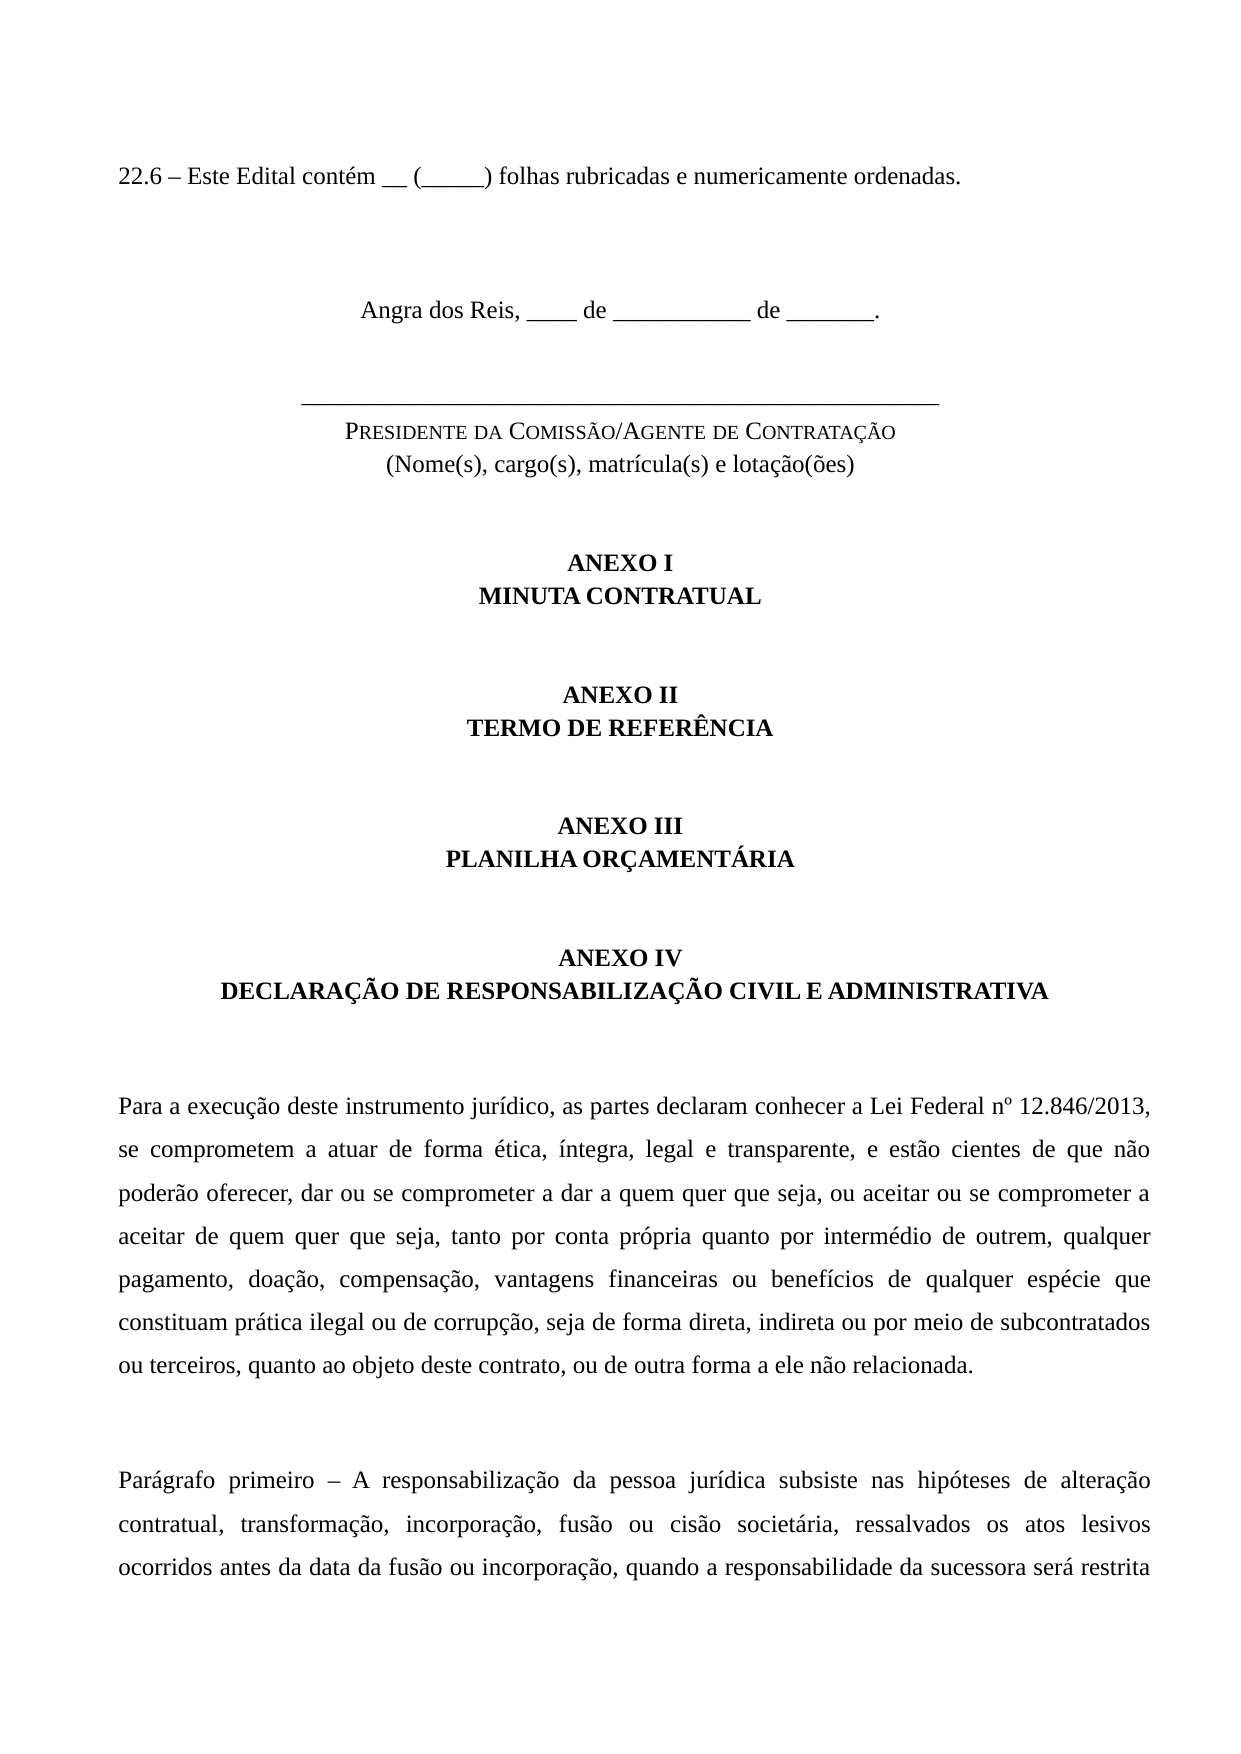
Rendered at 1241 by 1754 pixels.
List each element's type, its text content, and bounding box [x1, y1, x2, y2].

text 22.6 – Este Edital contém __ (_____) folhas rubricadas e numericamente ordenadas. [118, 161, 1152, 190]
text PLANILHA ORÇAMENTÁRIA [118, 844, 1122, 873]
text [118, 1466, 1152, 1581]
text MINUTA CONTRATUAL [118, 581, 1122, 610]
text ANEXO I [118, 548, 1122, 577]
text ANEXO III [118, 811, 1122, 840]
text ___________________________________________________ [118, 379, 1122, 408]
text Presidente da Comissão/Agente de Contratação [118, 416, 1122, 445]
text TERMO DE REFERÊNCIA [118, 713, 1122, 741]
text ANEXO II [118, 680, 1122, 708]
text (Nome(s), cargo(s), matrícula(s) e lotação(ões) [118, 449, 1122, 478]
text ANEXO IV [118, 943, 1122, 972]
text DECLARAÇÃO DE RESPONSABILIZAÇÃO CIVIL E ADMINISTRATIVA [118, 976, 1152, 1005]
text Angra dos Reis, ____ de ___________ de _______. [118, 295, 1122, 323]
text Para a execução deste instrumento jurídico, as partes declaram conhecer a Lei Federal nº 12.846/2013, se comprometem a atuar de forma ética, íntegra, legal e transparente, e estão cientes de que não poderão oferecer, dar ou se comprometer a dar a quem quer que seja, ou aceitar ou se comprometer a aceitar de quem quer que seja, tanto por conta própria quanto por intermédio de outrem, qualquer pagamento, doação, compensação, vantagens financeiras ou benefícios de qualquer espécie que constituam prática ilegal ou de corrupção, seja de forma direta, indireta ou por meio de subcontratados ou terceiros, quanto ao objeto deste contrato, ou de outra forma a ele não relacionada. [118, 1091, 1152, 1379]
